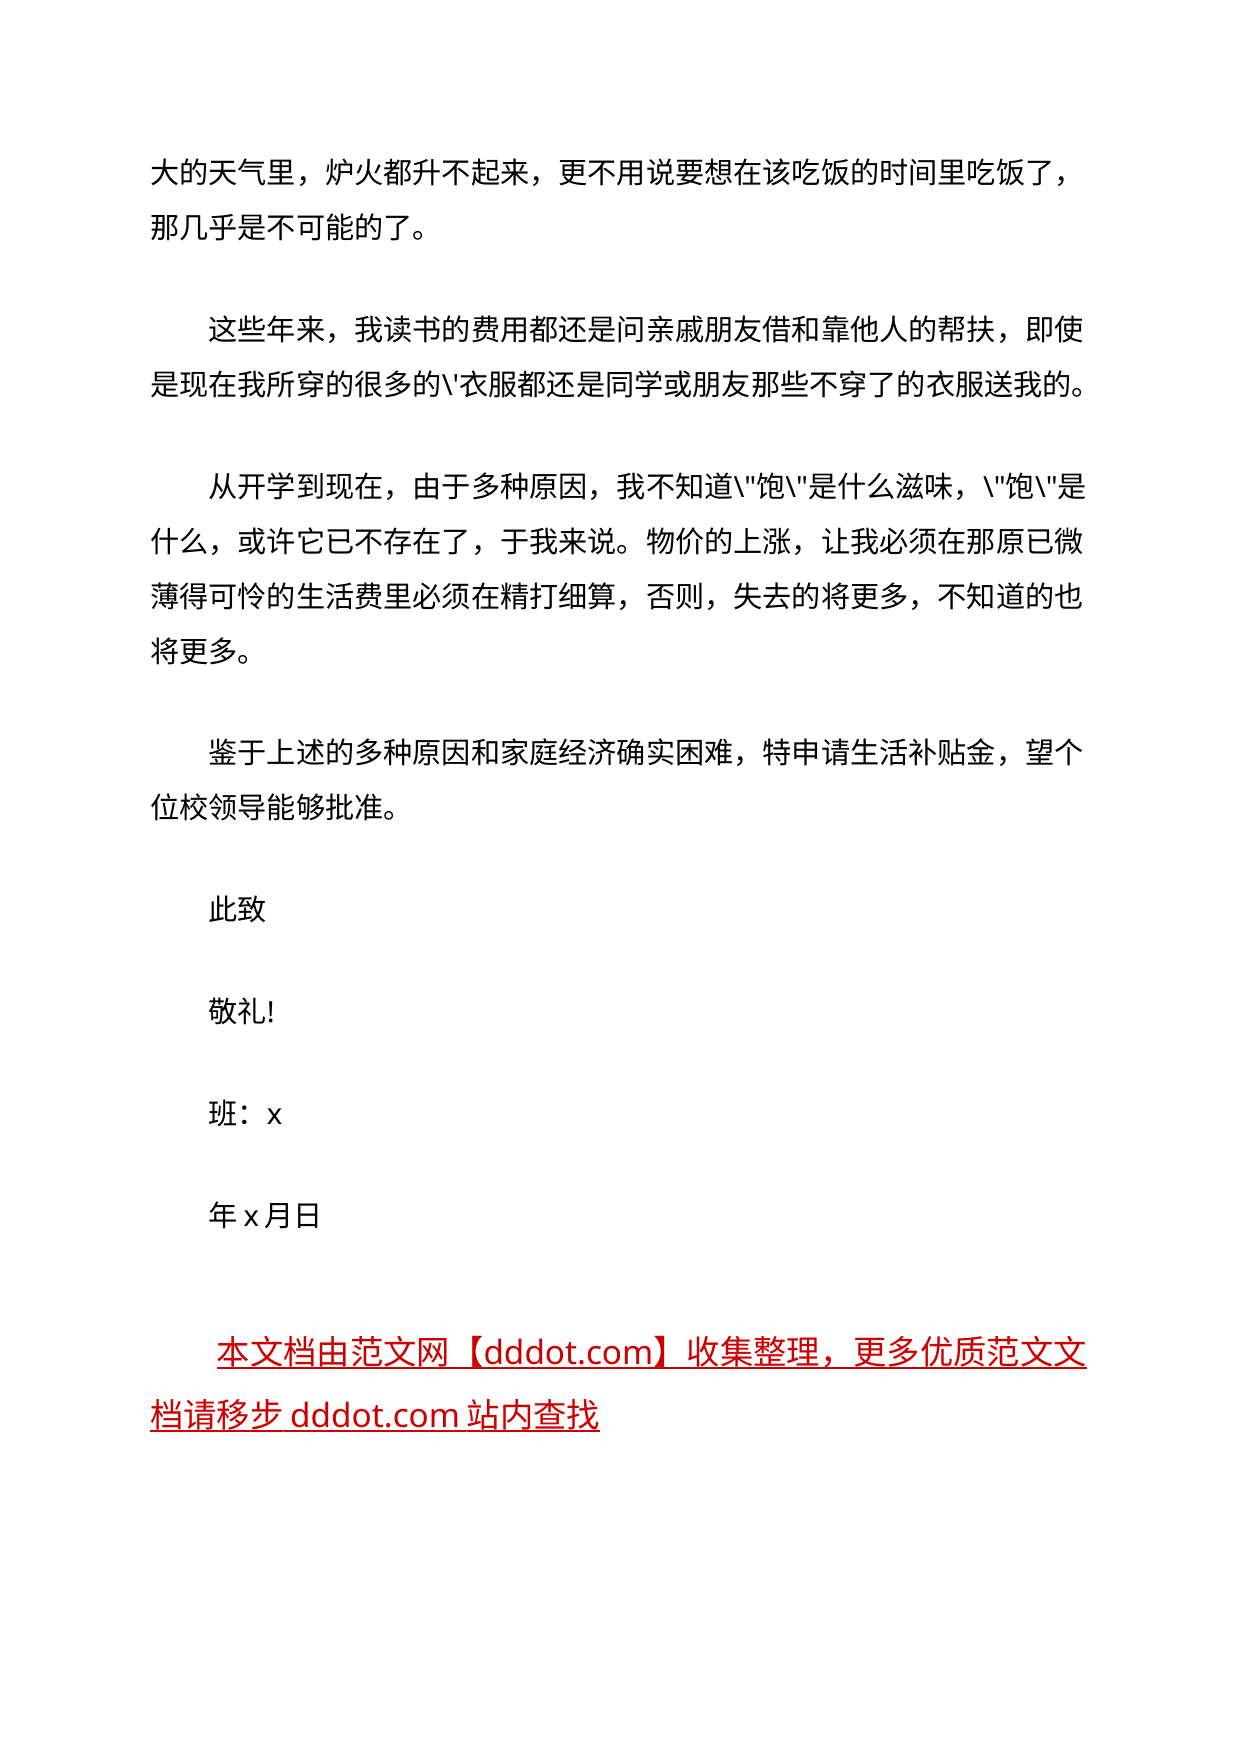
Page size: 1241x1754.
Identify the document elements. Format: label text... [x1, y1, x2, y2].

text 年x月日 [150, 1192, 1090, 1235]
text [150, 150, 1090, 247]
text 本文档由范文网【dddot.com】收集整理，更多优质范文文档请移步dddot.com站内查找 [150, 1326, 1090, 1437]
text 鉴于上述的多种原因和家庭经济确实困难，特申请生活补贴金，望个位校领导能够批准。 [150, 730, 1090, 827]
text 此致 [150, 887, 1090, 929]
text 敬礼! [150, 988, 1090, 1031]
text 从开学到现在，由于多种原因，我不知道\"饱\"是什么滋味，\"饱\"是什么，或许它已不存在了，于我来说。物价的上涨，让我必须在那原已微薄得可怜的生活费里必须在精打细算，否则，失去的将更多，不知道的也将更多。 [150, 463, 1090, 671]
text 班：x [150, 1091, 1090, 1133]
text 这些年来，我读书的费用都还是问亲戚朋友借和靠他人的帮扶，即使是现在我所穿的很多的\'衣服都还是同学或朋友那些不穿了的衣服送我的。 [150, 307, 1090, 404]
